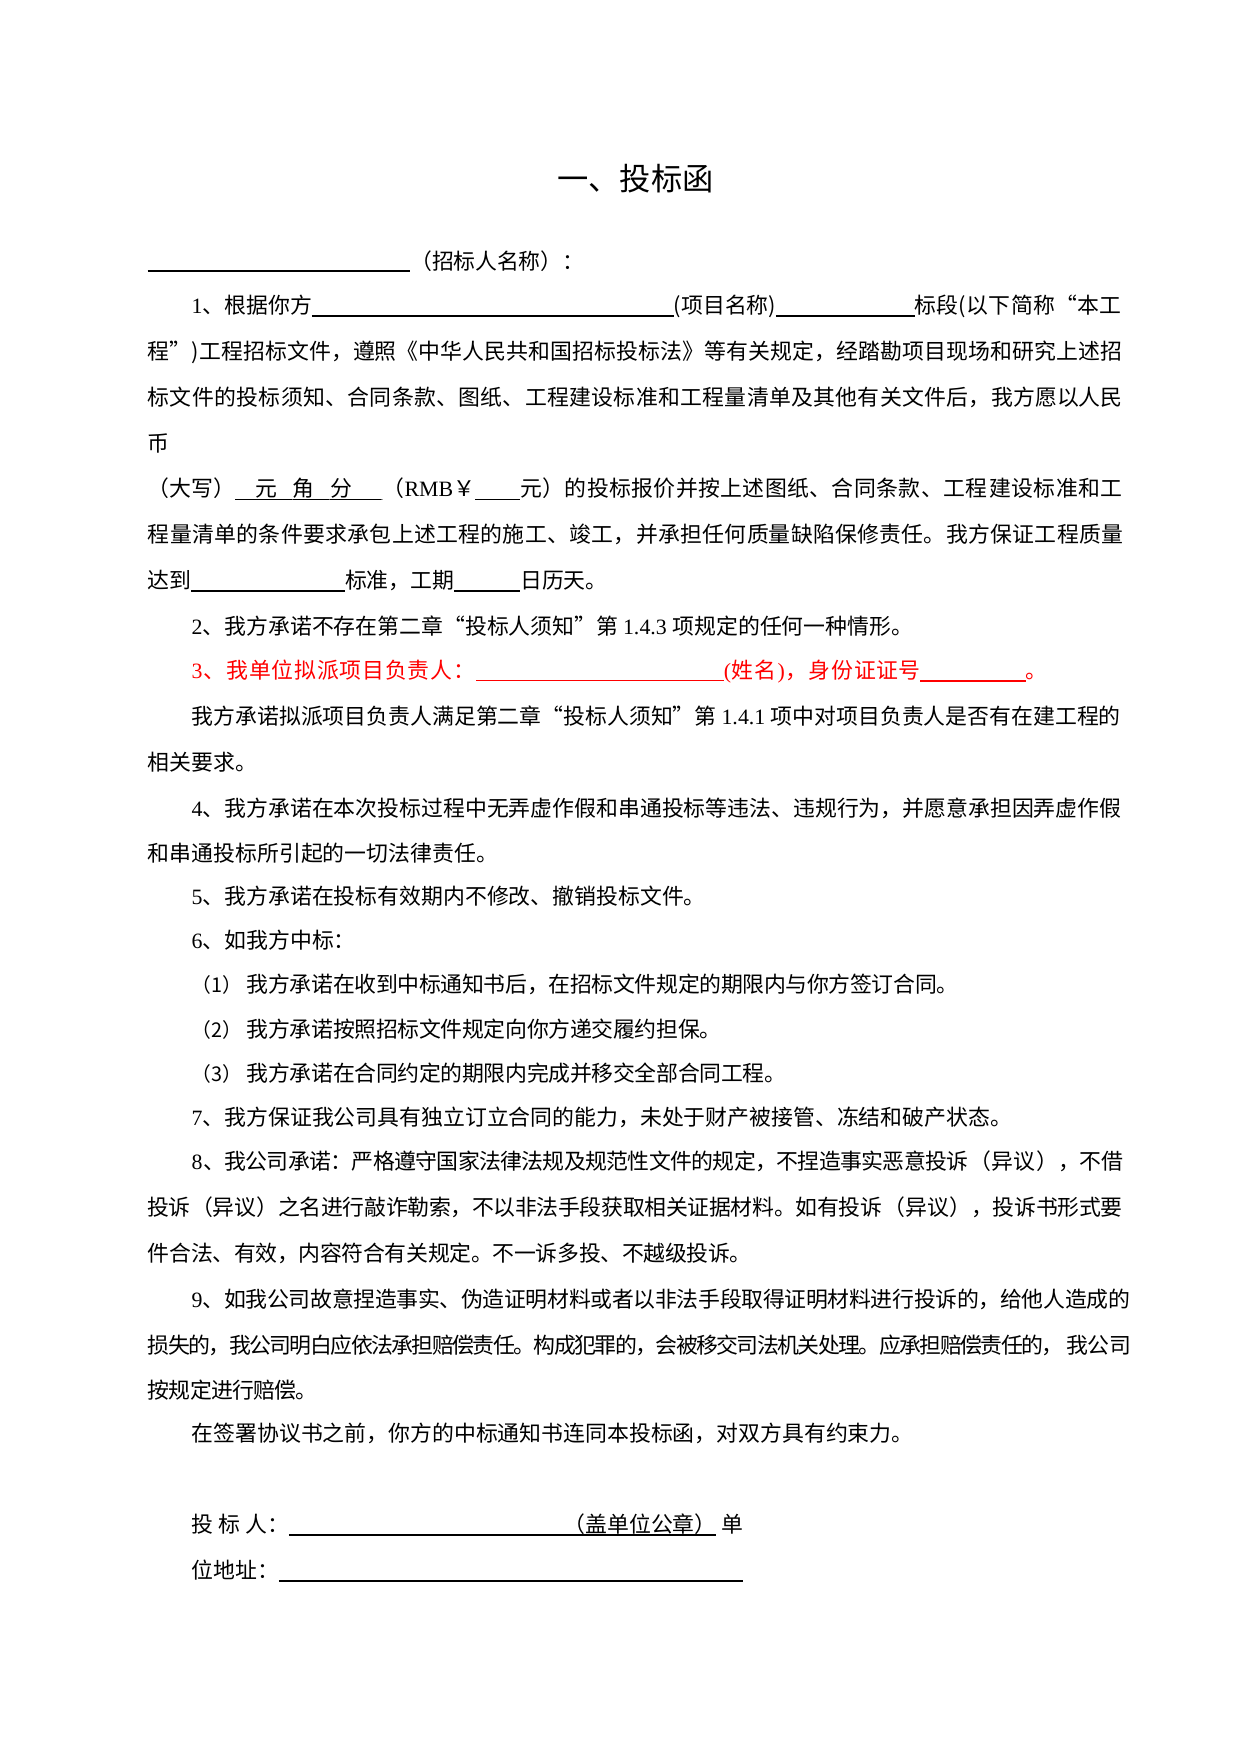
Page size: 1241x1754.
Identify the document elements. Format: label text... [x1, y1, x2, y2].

text 8、我公司承诺：严格遵守国家法律法规及规范性文件的规定，不捏造事实恶意投诉（异议），不借投诉（异议）之名进行敲诈勒索，不以非法手段获取相关证据材料。如有投诉（异议），投诉书形式要件合法、有效，内容符合有关规定。不一诉多投、不越级投诉。 [148, 1144, 1123, 1267]
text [191, 1507, 743, 1585]
text 一、投标函 [100, 154, 1170, 200]
text 1、根据你方 (项目名称) 标段(以下简称“本工程”)工程招标文件，遵照《中华人民共和国招标投标法》等有关规定，经踏勘项目现场和研究上述招标文件的投标须知、合同条款、图纸、工程建设标准和工程量清单及其他有关文件后，我方愿以人民币 [148, 288, 1123, 457]
text 9、如我公司故意捏造事实、伪造证明材料或者以非法手段取得证明材料进行投诉的，给他人造成的损失的，我公司明白应依法承担赔偿责任。构成犯罪的，会被移交司法机关处理。应承担赔偿责任的， 我公司按规定进行赔偿。 [148, 1282, 1134, 1405]
text 我方承诺拟派项目负责人满足第二章“投标人须知”第 1.4.1 项中对项目负责人是否有在建工程的相关要求。 [148, 699, 1129, 776]
list 我方承诺按照招标文件规定向你方递交履约担保。 [191, 1012, 1171, 1043]
text 3、我单位拟派项目负责人： (姓名)，身份证证号 。 [148, 653, 1123, 685]
text 6、如我方中标： [191, 923, 1171, 955]
text 7、我方保证我公司具有独立订立合同的能力，未处于财产被接管、冻结和破产状态。 [191, 1100, 1171, 1132]
text 2、我方承诺不存在第二章“投标人须知”第 1.4.3 项规定的任何一种情形。 [191, 609, 1171, 641]
text 5、我方承诺在投标有效期内不修改、撤销投标文件。 [191, 882, 1171, 910]
list 我方承诺在收到中标通知书后，在招标文件规定的期限内与你方签订合同。 [191, 967, 1171, 999]
text （大写） 元 角 分 （RMB￥ 元）的投标报价并按上述图纸、合同条款、工程建设标准和工程量清单的条件要求承包上述工程的施工、竣工，并承担任何质量缺陷保修责任。我方保证工程质量达到 标准，工期 日历天。 [148, 471, 1123, 595]
text （招标人名称）： [148, 244, 1171, 275]
text 在签署协议书之前，你方的中标通知书连同本投标函，对双方具有约束力。 [191, 1419, 1171, 1447]
text 4、我方承诺在本次投标过程中无弄虚作假和串通投标等违法、违规行为，并愿意承担因弄虚作假和串通投标所引起的一切法律责任。 [148, 791, 1123, 868]
list 我方承诺在合同约定的期限内完成并移交全部合同工程。 [191, 1056, 1171, 1087]
